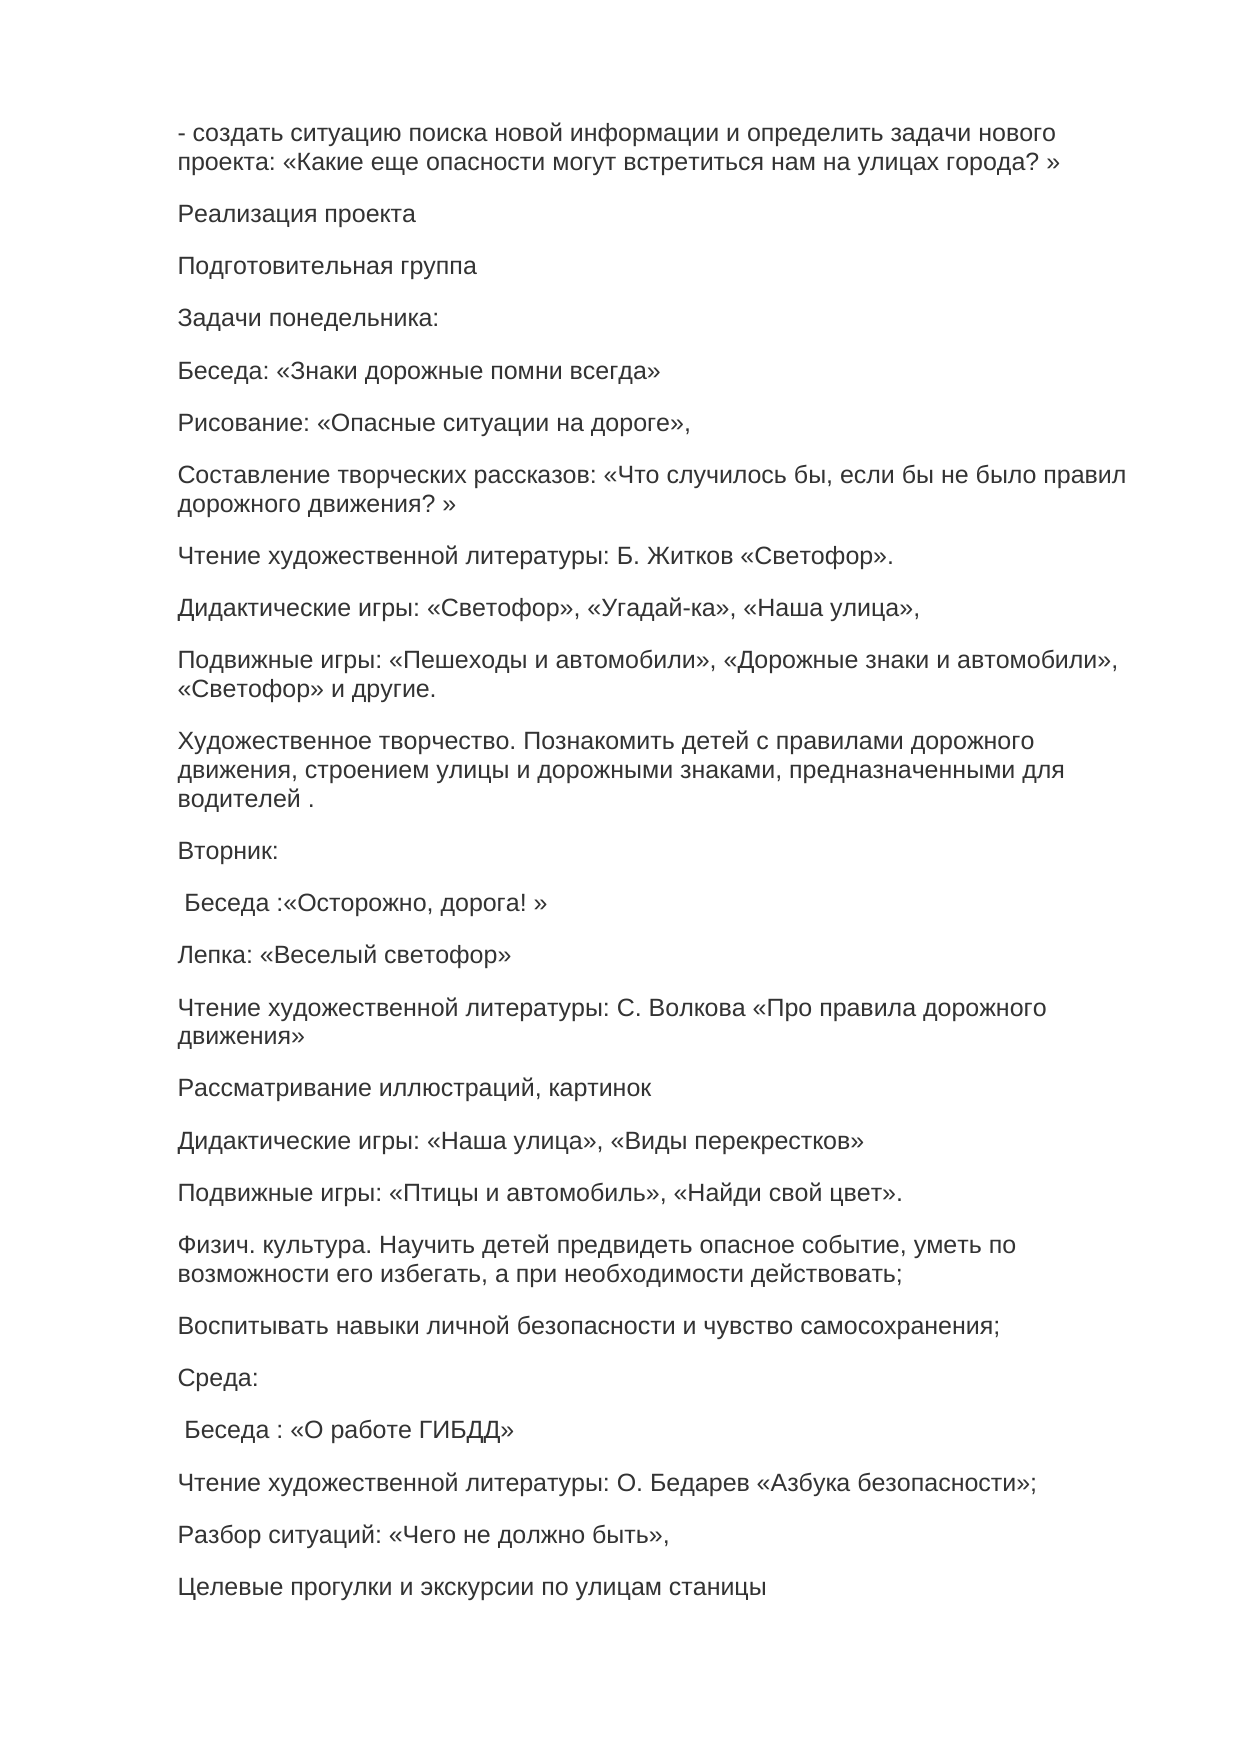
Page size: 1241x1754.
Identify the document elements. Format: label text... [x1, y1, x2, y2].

text Задачи понедельника: [177, 303, 1152, 332]
text Воспитывать навыки личной безопасности и чувство самосохранения; [177, 1311, 1152, 1340]
text Беседа: «Знаки дорожные помни всегда» [177, 356, 1152, 384]
text - создать ситуацию поиска новой информации и определить задачи нового проекта: «Какие еще опасности могут встретиться нам на улицах города? » [177, 118, 1152, 176]
text Подвижные игры: «Пешеходы и автомобили», «Дорожные знаки и автомобили», «Светофор» и другие. [177, 645, 1152, 703]
text Лепка: «Веселый светофор» [177, 940, 1152, 969]
text Дидактические игры: «Наша улица», «Виды перекрестков» [177, 1126, 1152, 1154]
text Дидактические игры: «Светофор», «Угадай-ка», «Наша улица», [177, 593, 1152, 622]
text Подвижные игры: «Птицы и автомобиль», «Найди свой цвет». [177, 1178, 1152, 1207]
text Вторник: [177, 836, 1152, 865]
text Беседа :«Осторожно, дорога! » [177, 888, 1152, 917]
text Художественное творчество. Познакомить детей с правилами дорожного движения, строением улицы и дорожными знаками, предназначенными для водителей . [177, 726, 1152, 812]
text Чтение художественной литературы: С. Волкова «Про правила дорожного движения» [177, 992, 1152, 1050]
text Беседа : «О работе ГИБДД» [177, 1415, 1152, 1444]
text Разбор ситуаций: «Чего не должно быть», [177, 1520, 1152, 1548]
text Рисование: «Опасные ситуации на дороге», [177, 408, 1152, 437]
text Составление творческих рассказов: «Что случилось бы, если бы не было правил дорожного движения? » [177, 460, 1152, 517]
text Чтение художественной литературы: О. Бедарев «Азбука безопасности»; [177, 1467, 1152, 1496]
text Реализация проекта [177, 199, 1152, 228]
text Рассматривание иллюстраций, картинок [177, 1073, 1152, 1102]
text Физич. культура. Научить детей предвидеть опасное событие, уметь по возможности его избегать, а при необходимости действовать; [177, 1230, 1152, 1287]
text Среда: [177, 1363, 1152, 1392]
text Чтение художественной литературы: Б. Житков «Светофор». [177, 541, 1152, 570]
text Целевые прогулки и экскурсии по улицам станицы [177, 1572, 1152, 1601]
text Подготовительная группа [177, 251, 1152, 280]
